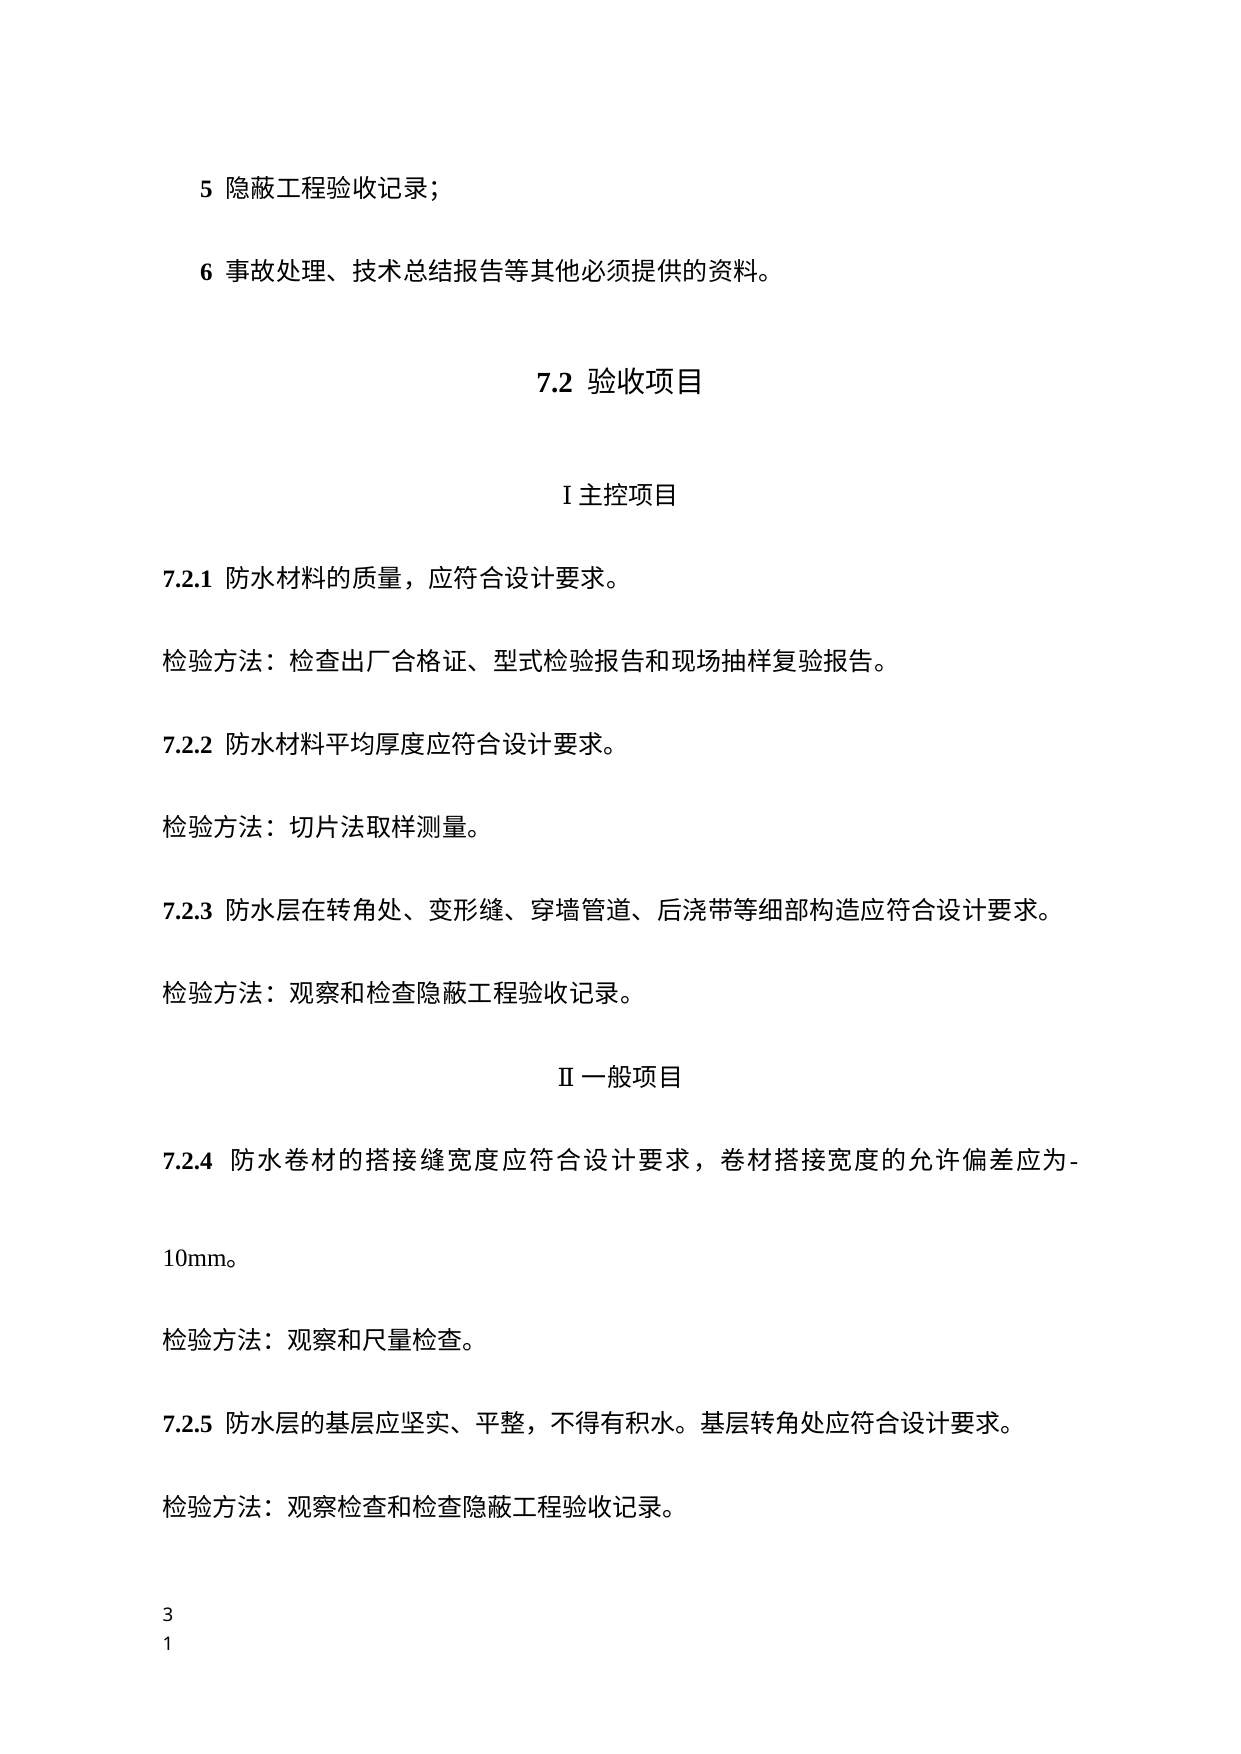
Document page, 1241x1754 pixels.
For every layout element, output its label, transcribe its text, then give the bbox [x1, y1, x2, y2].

text 7.2.5 防水层的基层应坚实、平整，不得有积水。基层转角处应符合设计要求。 [162, 1389, 1078, 1454]
text 5 隐蔽工程验收记录； [162, 154, 1078, 219]
text 检验方法：观察和尺量检查。 [162, 1306, 1078, 1371]
text 检验方法：切片法取样测量。 [162, 793, 1078, 858]
text 检验方法：观察和检查隐蔽工程验收记录。 [162, 959, 1078, 1024]
text 7.2.1 防水材料的质量，应符合设计要求。 [162, 544, 1078, 609]
text Ⅰ 主控项目 [162, 461, 1078, 526]
text 6 事故处理、技术总结报告等其他必须提供的资料。 [162, 237, 1078, 302]
subtitle 7.2 验收项目 [162, 348, 1078, 413]
text 检验方法：检查出厂合格证、型式检验报告和现场抽样复验报告。 [162, 627, 1078, 692]
text 7.2.2 防水材料平均厚度应符合设计要求。 [162, 710, 1078, 775]
text 7.2.4 防水卷材的搭接缝宽度应符合设计要求，卷材搭接宽度的允许偏差应为-10mm。 [162, 1126, 1078, 1288]
text 检验方法：观察检查和检查隐蔽工程验收记录。 [162, 1473, 1078, 1538]
text 7.2.3 防水层在转角处、变形缝、穿墙管道、后浇带等细部构造应符合设计要求。 [162, 876, 1078, 941]
text Ⅱ 一般项目 [162, 1043, 1078, 1108]
